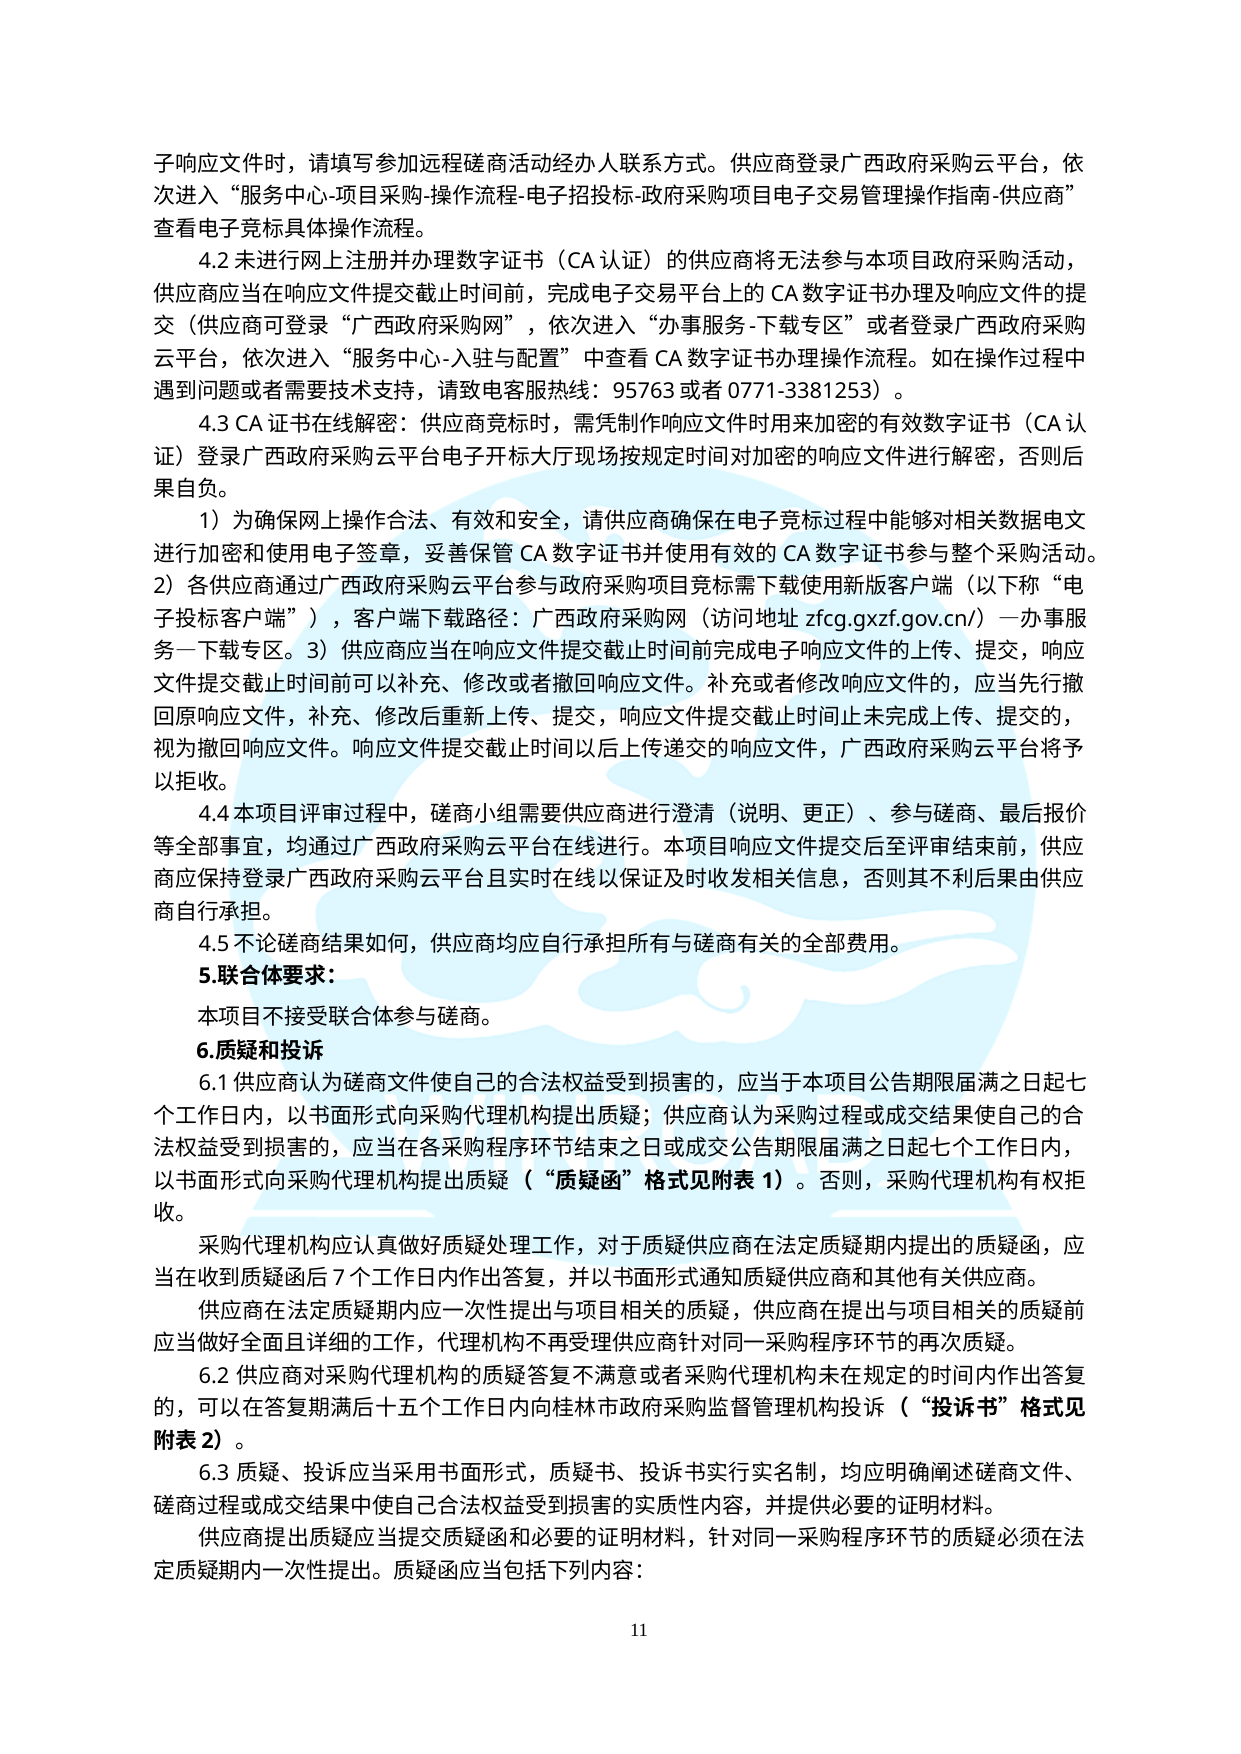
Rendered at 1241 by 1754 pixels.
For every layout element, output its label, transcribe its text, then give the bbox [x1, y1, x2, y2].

text 6.质疑和投诉 [153, 1032, 1087, 1065]
text 供应商在法定质疑期内应一次性提出与项目相关的质疑，供应商在提出与项目相关的质疑前应当做好全面且详细的工作，代理机构不再受理供应商针对同一采购程序环节的再次质疑。 [153, 1292, 1087, 1357]
text 4.5不论磋商结果如何，供应商均应自行承担所有与磋商有关的全部费用。 [153, 926, 1087, 958]
text 6.3 质疑、投诉应当采用书面形式，质疑书、投诉书实行实名制，均应明确阐述磋商文件、磋商过程或成交结果中使自己合法权益受到损害的实质性内容，并提供必要的证明材料。 [153, 1455, 1087, 1520]
text 供应商提出质疑应当提交质疑函和必要的证明材料，针对同一采购程序环节的质疑必须在法定质疑期内一次性提出。质疑函应当包括下列内容： [153, 1520, 1087, 1585]
text 6.1供应商认为磋商文件使自己的合法权益受到损害的，应当于本项目公告期限届满之日起七个工作日内，以书面形式向采购代理机构提出质疑；供应商认为采购过程或成交结果使自己的合法权益受到损害的，应当在各采购程序环节结束之日或成交公告期限届满之日起七个工作日内，以书面形式向采购代理机构提出质疑（“质疑函”格式见附表1）。否则，采购代理机构有权拒收。 [153, 1065, 1087, 1227]
text 本项目不接受联合体参与磋商。 [153, 991, 1087, 1032]
text 5.联合体要求： [153, 958, 1087, 991]
text 4.2未进行网上注册并办理数字证书（CA认证）的供应商将无法参与本项目政府采购活动，供应商应当在响应文件提交截止时间前，完成电子交易平台上的CA数字证书办理及响应文件的提交（供应商可登录“广西政府采购网”，依次进入“办事服务-下载专区”或者登录广西政府采购云平台，依次进入“服务中心-入驻与配置”中查看CA数字证书办理操作流程。如在操作过程中遇到问题或者需要技术支持，请致电客服热线：95763或者0771-3381253）。 [153, 243, 1087, 406]
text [153, 146, 1087, 243]
text 4.4本项目评审过程中，磋商小组需要供应商进行澄清（说明、更正）、参与磋商、最后报价等全部事宜，均通过广西政府采购云平台在线进行。本项目响应文件提交后至评审结束前，供应商应保持登录广西政府采购云平台且实时在线以保证及时收发相关信息，否则其不利后果由供应商自行承担。 [153, 796, 1087, 926]
text 6.2 供应商对采购代理机构的质疑答复不满意或者采购代理机构未在规定的时间内作出答复的，可以在答复期满后十五个工作日内向桂林市政府采购监督管理机构投诉（“投诉书”格式见附表2）。 [153, 1357, 1087, 1455]
text 1）为确保网上操作合法、有效和安全，请供应商确保在电子竞标过程中能够对相关数据电文进行加密和使用电子签章，妥善保管CA数字证书并使用有效的CA数字证书参与整个采购活动。2）各供应商通过广西政府采购云平台参与政府采购项目竞标需下载使用新版客户端（以下称“电子投标客户端”），客户端下载路径：广西政府采购网（访问地址zfcg.gxzf.gov.cn/）—办事服务—下载专区。3）供应商应当在响应文件提交截止时间前完成电子响应文件的上传、提交，响应文件提交截止时间前可以补充、修改或者撤回响应文件。补充或者修改响应文件的，应当先行撤回原响应文件，补充、修改后重新上传、提交，响应文件提交截止时间止未完成上传、提交的，视为撤回响应文件。响应文件提交截止时间以后上传递交的响应文件，广西政府采购云平台将予以拒收。 [153, 503, 1087, 796]
text 采购代理机构应认真做好质疑处理工作，对于质疑供应商在法定质疑期内提出的质疑函，应当在收到质疑函后7个工作日内作出答复，并以书面形式通知质疑供应商和其他有关供应商。 [153, 1227, 1087, 1292]
text 4.3 CA证书在线解密：供应商竞标时，需凭制作响应文件时用来加密的有效数字证书（CA认证）登录广西政府采购云平台电子开标大厅现场按规定时间对加密的响应文件进行解密，否则后果自负。 [153, 406, 1087, 503]
